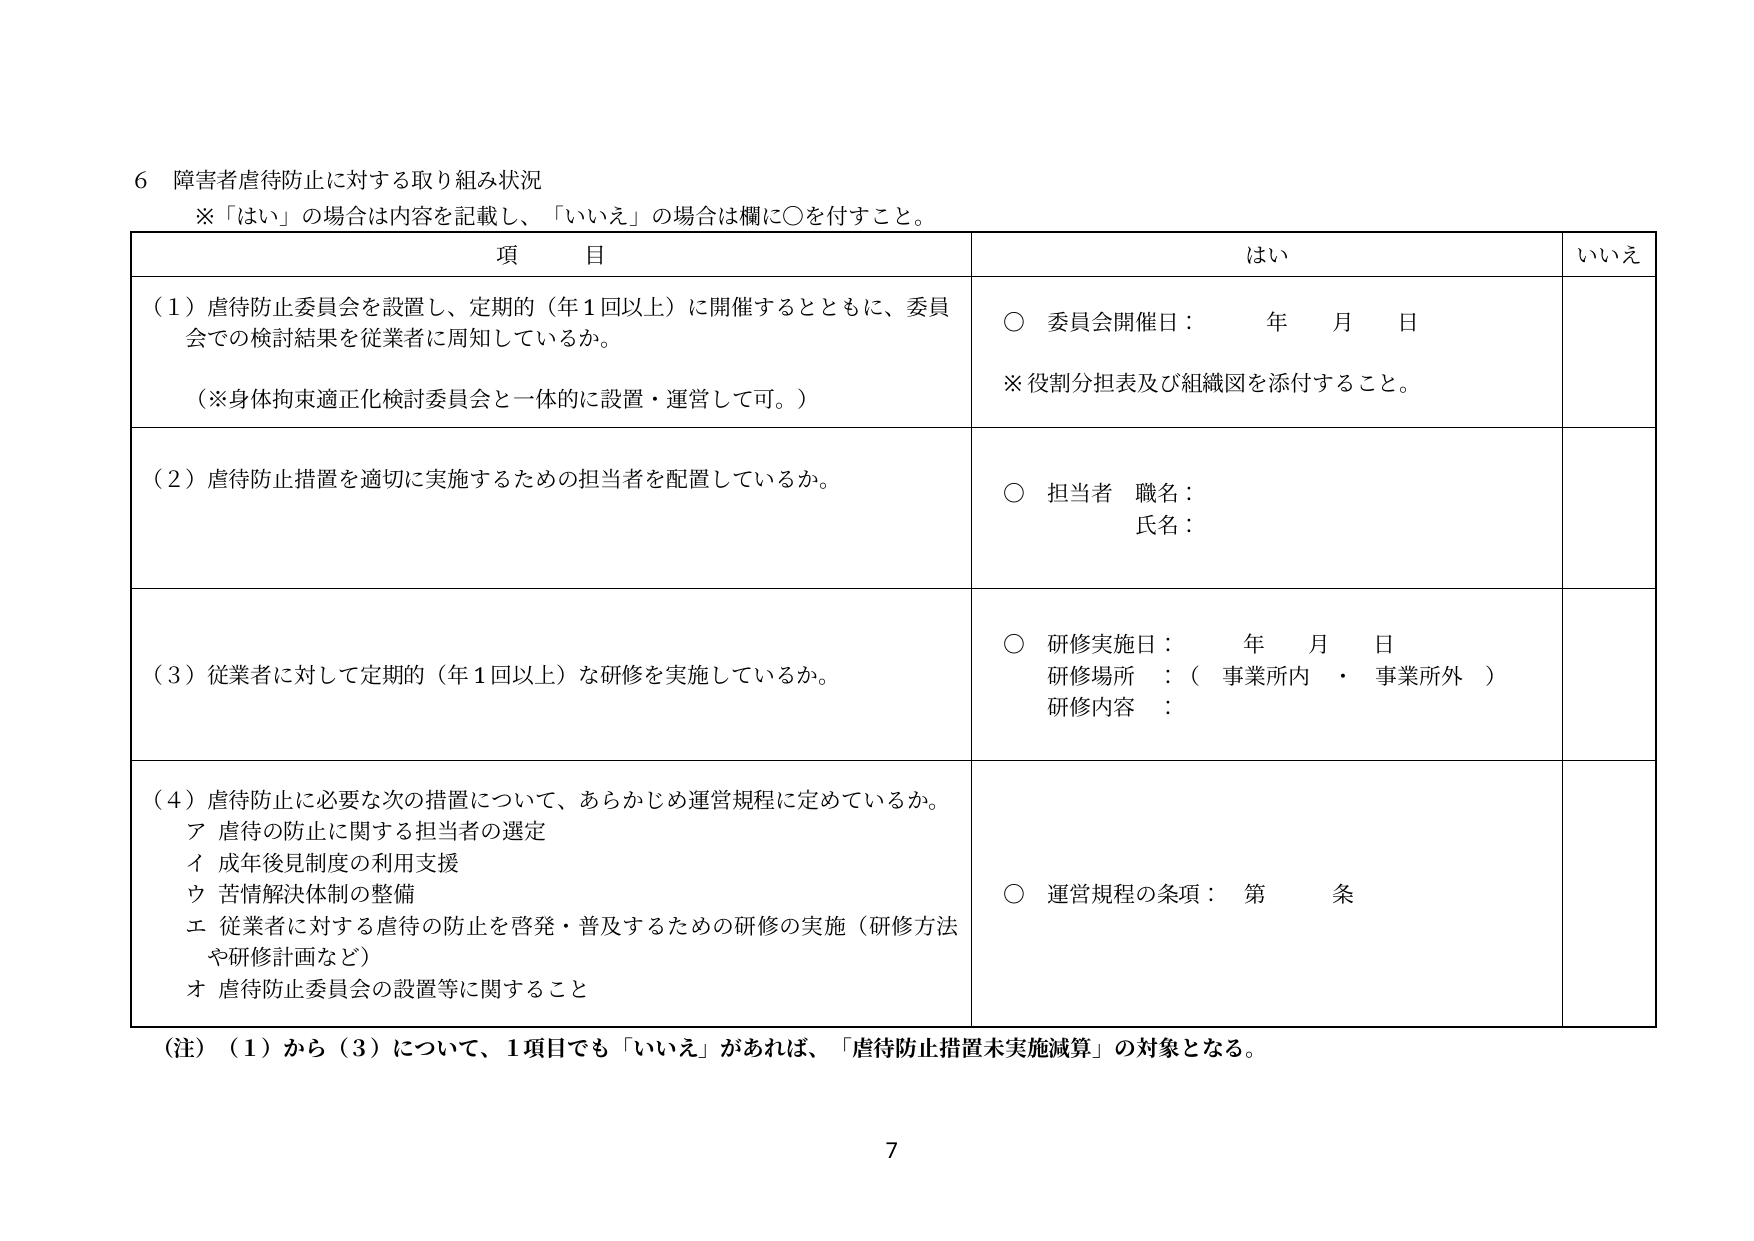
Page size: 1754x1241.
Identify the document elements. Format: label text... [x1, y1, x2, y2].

table_cell [1563, 277, 1655, 427]
table_header はい [972, 233, 1562, 276]
table_cell （２）虐待防止措置を適切に実施するための担当者を配置しているか。 [132, 428, 971, 588]
text ※「はい」の場合は内容を記載し、「いいえ」の場合は欄に〇を付すこと。 [130, 196, 1653, 231]
table_header いいえ [1563, 233, 1655, 276]
text ６ 障害者虐待防止に対する取り組み状況 [130, 160, 1653, 196]
text （注）（１）から（３）について、１項目でも「いいえ」があれば、「虐待防止措置未実施減算」の対象となる。 [130, 1028, 1653, 1063]
table_cell 〇 研修実施日： 年 月 日 研修場所 ：（ 事業所内 ・ 事業所外 ） 研修内容 ： [972, 589, 1562, 760]
table_cell 〇 委員会開催日： 年 月 日 ※ 役割分担表及び組織図を添付すること。 [972, 277, 1562, 427]
table_header 項 目 [132, 233, 971, 276]
table_cell （３）従業者に対して定期的（年1回以上）な研修を実施しているか。 [132, 589, 971, 760]
table_cell [1563, 761, 1655, 1026]
table_cell [1563, 589, 1655, 760]
table_cell [1563, 428, 1655, 588]
table_cell 〇 担当者 職名： 氏名： [972, 428, 1562, 588]
table_cell （４）虐待防止に必要な次の措置について、あらかじめ運営規程に定めているか。 ア 虐待の防止に関する担当者の選定 イ 成年後見制度の利用支援 ウ 苦情解決体制の整備 エ 従業者に対する虐待の防止を啓発・普及するための研修の実施（研修方法や研修計画など） オ 虐待防止委員会の設置等に関すること [132, 761, 971, 1026]
table_cell （１）虐待防止委員会を設置し、定期的（年1回以上）に開催するとともに、委員会での検討結果を従業者に周知しているか。 （※身体拘束適正化検討委員会と一体的に設置・運営して可。） [132, 277, 971, 427]
table_cell 〇 運営規程の条項： 第 条 [972, 761, 1562, 1026]
